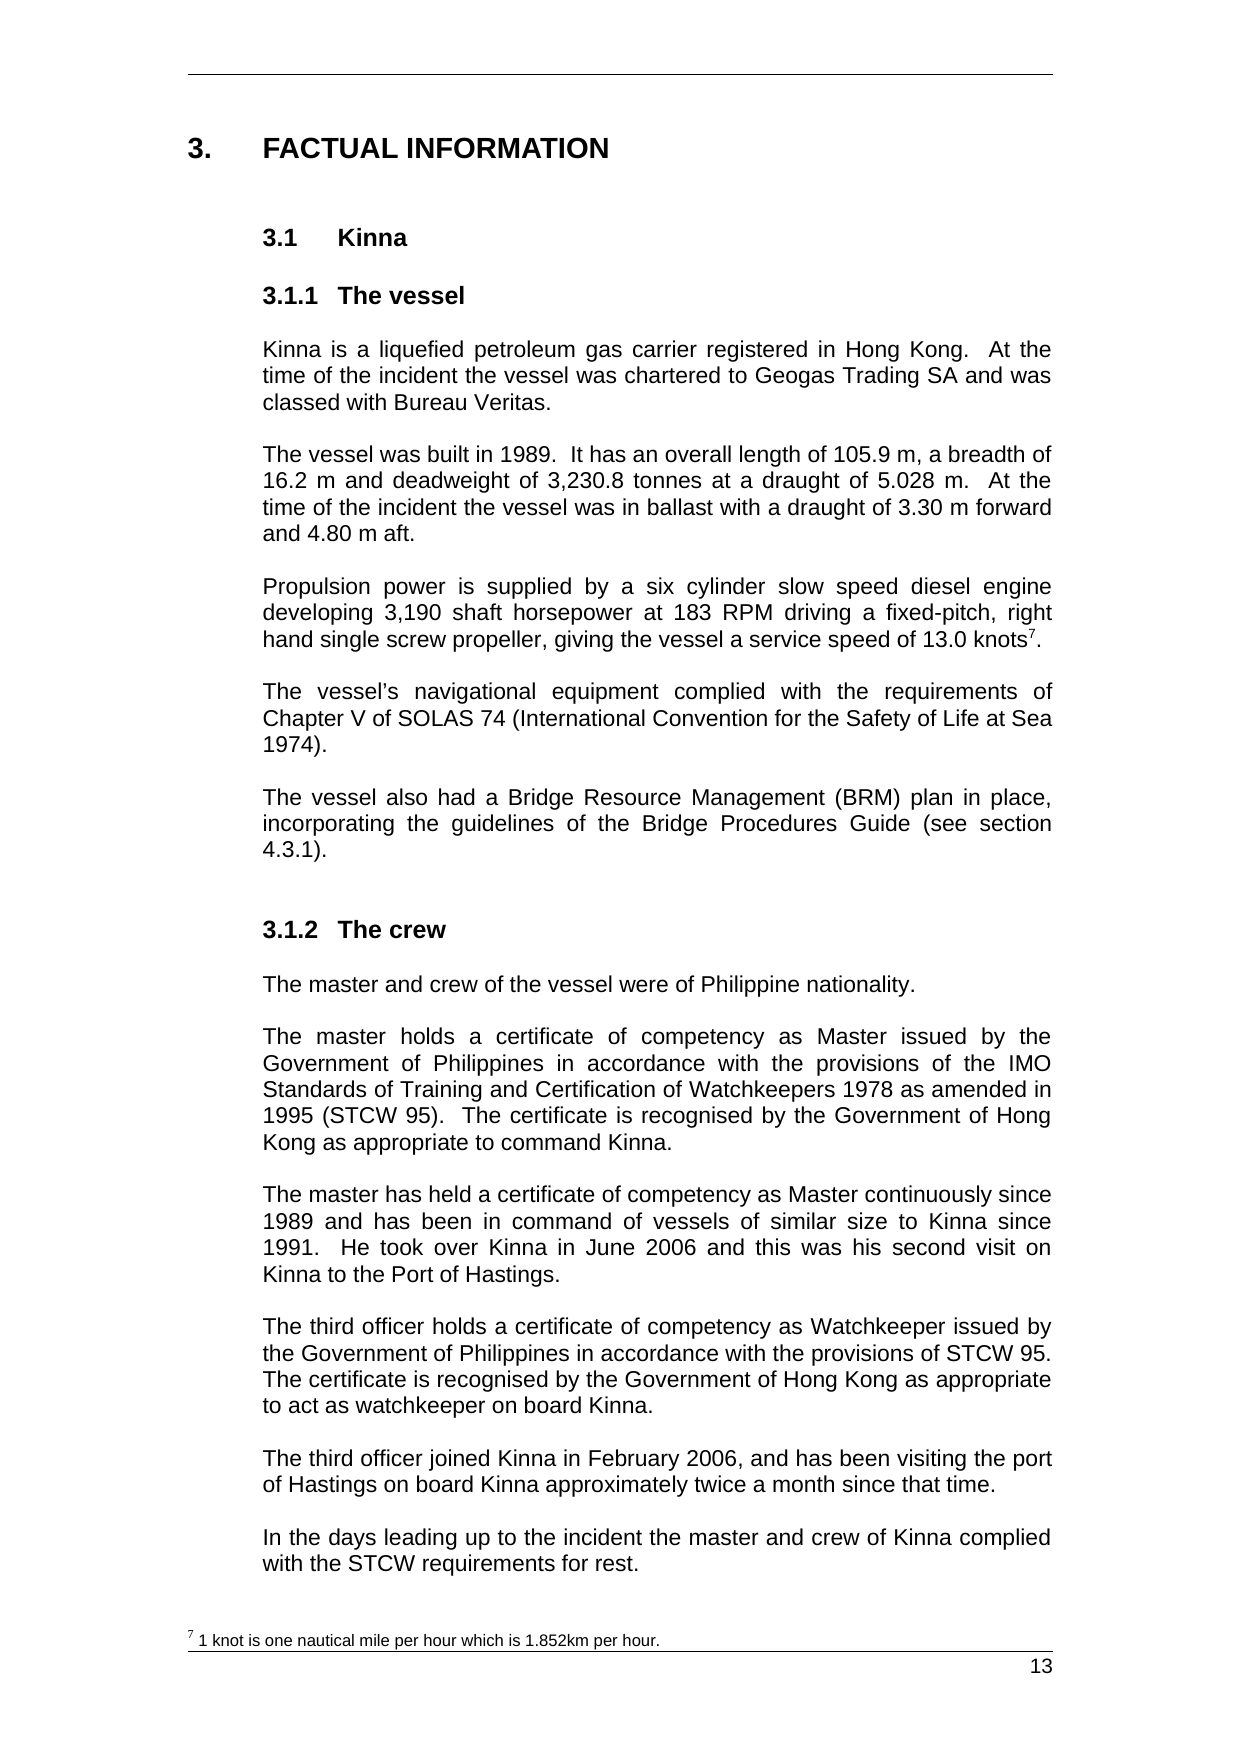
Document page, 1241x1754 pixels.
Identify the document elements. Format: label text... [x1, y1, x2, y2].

text The vessel’s navigational equipment complied with the requirements of Chapter V of SOLAS 74 (International Convention for the Safety of Life at Sea 1974). [262, 678, 1053, 757]
text 3.1.2 The crew [187, 916, 1053, 944]
text The third officer joined Kinna in February 2006, and has been visiting the on board Kinna approximately twice a month since that time. [262, 1445, 1053, 1498]
text In the days leading up to the incident the master and crew of Kinna complied with the STCW requirements for rest. [262, 1524, 1053, 1577]
subtitle 3. FACTUAL INFORMATION [187, 131, 1053, 164]
text The vessel was built in 1989. It has an overall length of 105.9 m, a breadth of 16.2 m and deadweight of 3,230.8 tonnes at a draught of 5.028 m. At the time of the incident the vessel was in ballast with a draught of 3.30 m forward and 4.80 m aft. [262, 441, 1053, 547]
text The master holds a certificate of competency as Master issued by the Government of Philippines in accordance with the provisions of the IMO Standards of Training and Certification of Watchkeepers 1978 as amended in 1995 (STCW 95). The certificate is recognised by the Government of Hong Kong as appropriate to command Kinna. [262, 1023, 1053, 1155]
subtitle Kinna [262, 223, 1053, 252]
text The third officer holds a certificate of competency as Watchkeeper issued by the Government of Philippines in accordance with the provisions of STCW 95. The certificate is recognised by the Government of Hong Kong as appropriate to act as watchkeeper on board Kinna. [262, 1313, 1053, 1419]
text Propulsion power is supplied by a six cylinder slow speed diesel engine developing 3,190 shaft horsepower at 183 RPM driving a fixed-pitch, right hand single screw propeller, giving the vessel a service speed of 13.0 knots. [262, 573, 1053, 652]
text Kinna is a liquefied petroleum gas carrier registered in . At the time of the incident the vessel was chartered to Geogas Trading SA and was classed with Bureau Veritas. [262, 336, 1053, 415]
text The master has held a certificate of competency as Master continuously since 1989 and has been in command of vessels of similar size to Kinna since 1991. He took over Kinna in June 2006 and this was his second visit on Kinna to the . [262, 1181, 1053, 1287]
text The vessel also had a Bridge Resource Management (BRM) plan in place, incorporating the guidelines of the Bridge Procedures Guide (see section 4.3.1). [262, 784, 1053, 863]
text The master and crew of the vessel were of Philippine nationality. [262, 971, 1053, 997]
text 3.1.1 The vessel [187, 281, 1053, 309]
